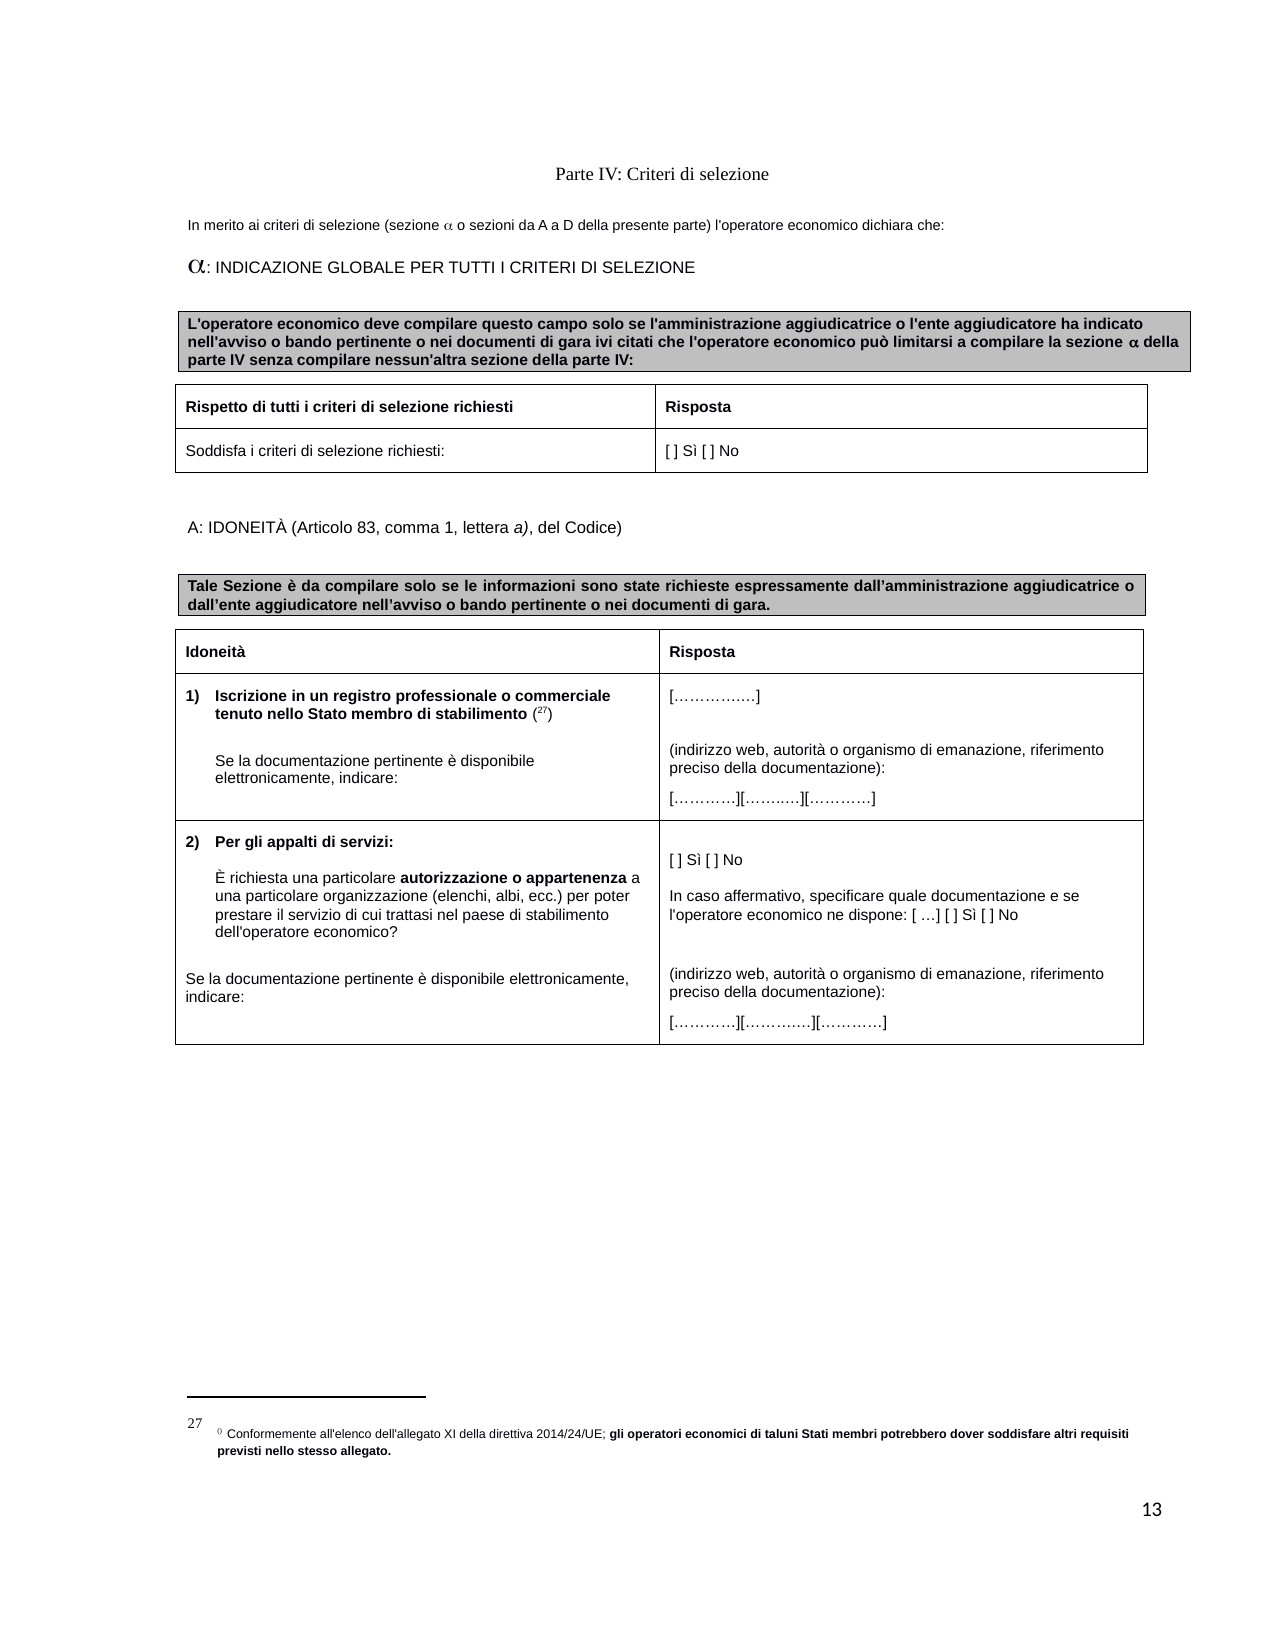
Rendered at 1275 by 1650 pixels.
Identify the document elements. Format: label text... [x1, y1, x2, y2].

text In merito ai criteri di selezione (sezione  o sezioni da A a D della presente parte) l'operatore economico dichiara che: [187, 217, 1137, 234]
table_cell [………….…] (indirizzo web, autorità o organismo di emanazione, riferimento preciso della documentazione): […………][……..…][…………] [660, 674, 1143, 819]
table_cell Per gli appalti di servizi: È richiesta una particolare autorizzazione o appartenenza a una particolare organizzazione (elenchi, albi, ecc.) per poter prestare il servizio di cui trattasi nel paese di stabilimento dell'operatore economico? Se la documentazione pertinente è disponibile elettronicamente, indicare: [176, 821, 659, 1043]
table_header Rispetto di tutti i criteri di selezione richiesti [176, 385, 655, 428]
table_cell [ ] Sì [ ] No [656, 429, 1147, 472]
text Parte IV: Criteri di selezione [187, 162, 1137, 184]
table_header Risposta [656, 385, 1147, 428]
table_cell Iscrizione in un registro professionale o commerciale tenuto nello Stato membro di stabilimento () Se la documentazione pertinente è disponibile elettronicamente, indicare: [176, 674, 659, 819]
title A: Idoneità (Articolo 83, comma 1, lettera a), del Codice) [187, 517, 1137, 537]
text Tale Sezione è da compilare solo se le informazioni sono state richieste espressamente dall’amministrazione aggiudicatrice o dall’ente aggiudicatore nell’avviso o bando pertinente o nei documenti di gara. [179, 575, 1145, 615]
title : Indicazione globale per tutti i criteri di selezione [187, 253, 1137, 279]
table_cell Soddisfa i criteri di selezione richiesti: [176, 429, 655, 472]
table_header Idoneità [176, 630, 659, 673]
table_cell [ ] Sì [ ] No In caso affermativo, specificare quale documentazione e se l'operatore economico ne dispone: [ …] [ ] Sì [ ] No (indirizzo web, autorità o organismo di emanazione, riferimento preciso della documentazione): […………][……….…][…………] [660, 821, 1143, 1043]
text L'operatore economico deve compilare questo campo solo se l'amministrazione aggiudicatrice o l'ente aggiudicatore ha indicato nell'avviso o bando pertinente o nei documenti di gara ivi citati che l'operatore economico può limitarsi a compilare la sezione  della parte IV senza compilare nessun'altra sezione della parte IV: [179, 312, 1190, 371]
table_header Risposta [660, 630, 1143, 673]
